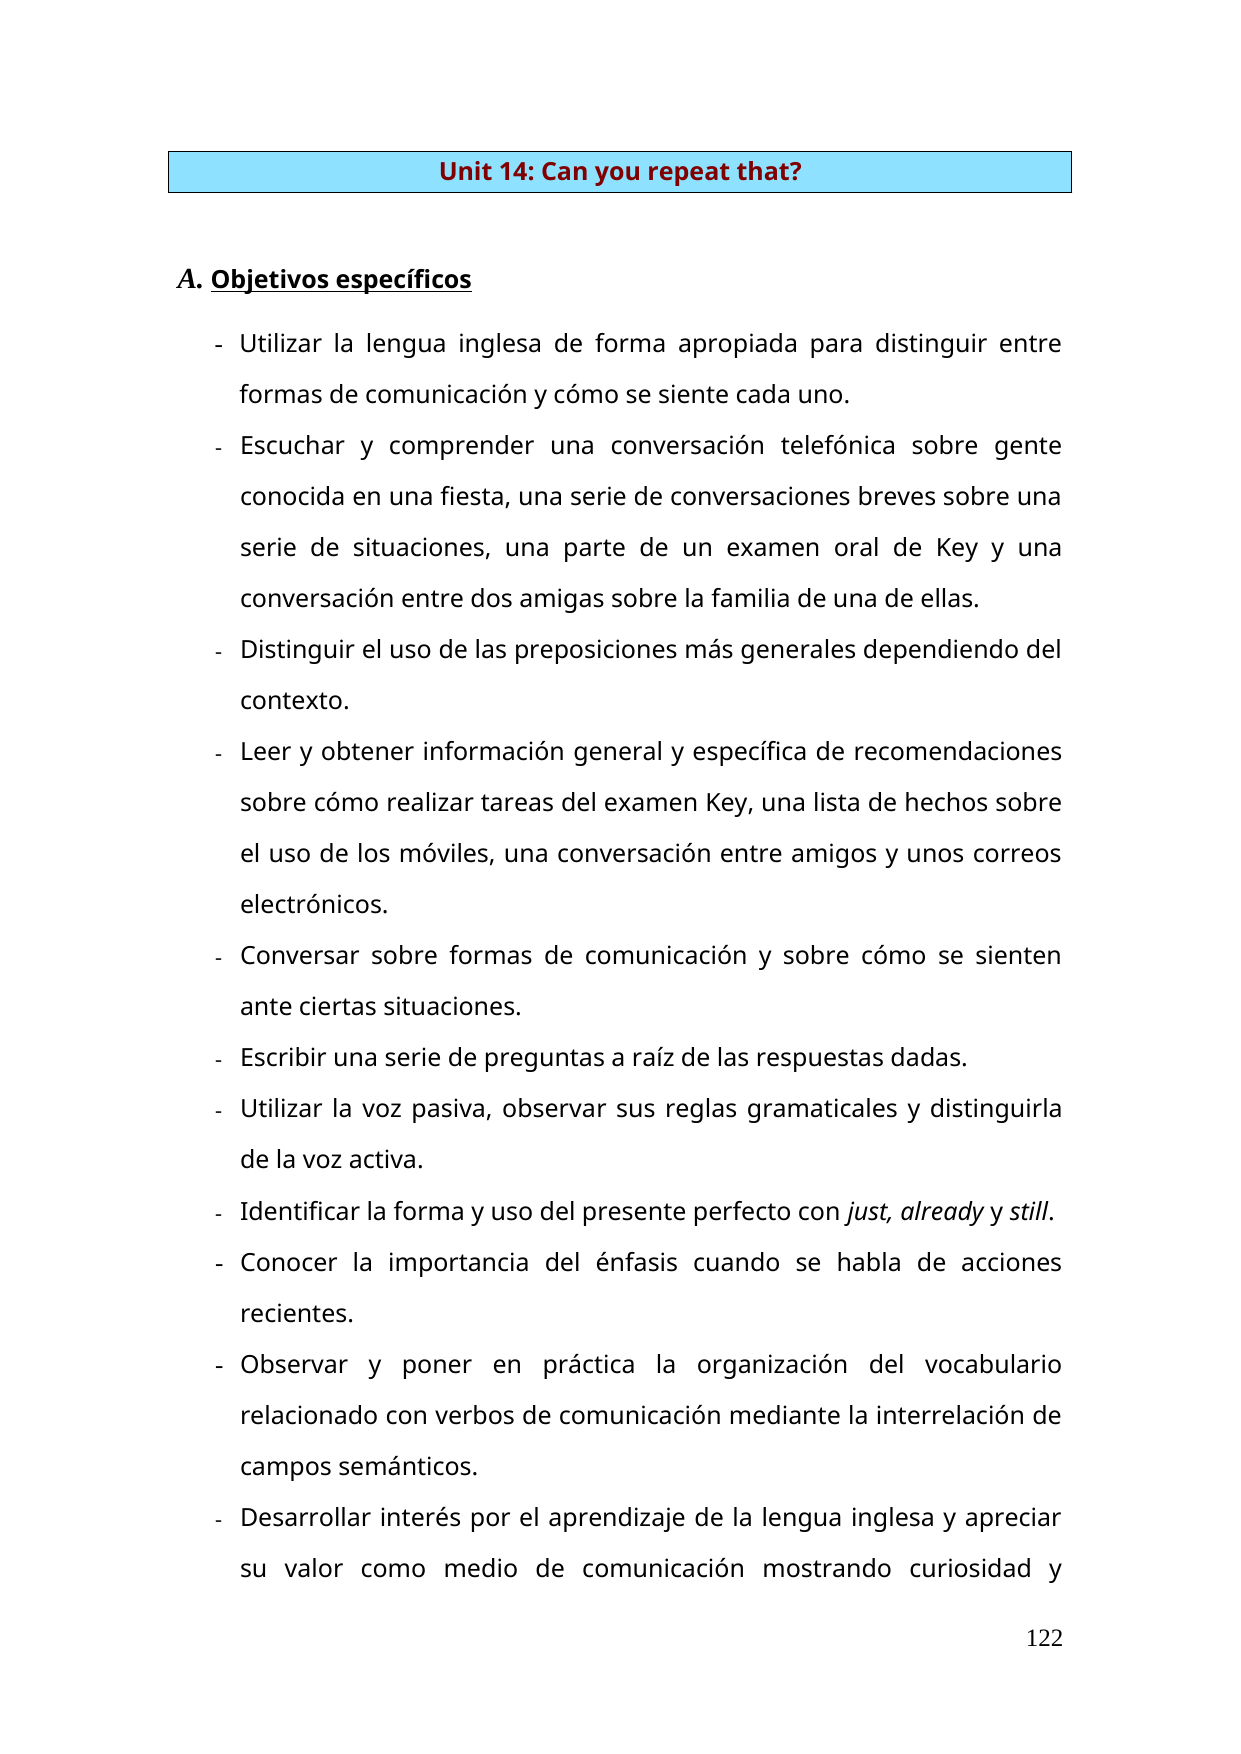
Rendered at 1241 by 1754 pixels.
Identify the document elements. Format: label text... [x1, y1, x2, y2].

list Observar y poner en práctica la organización del vocabulario relacionado con verbos de comunicación mediante la interrelación de campos semánticos. [215, 1346, 1063, 1482]
list Utilizar la voz pasiva, observar sus reglas gramaticales y distinguirla de la voz activa. [215, 1091, 1063, 1176]
list Escribir una serie de preguntas a raíz de las respuestas dadas. [215, 1040, 1063, 1074]
list Identificar la forma y uso del presente perfecto con just, already y still. [215, 1193, 1063, 1227]
list Utilizar la lengua inglesa de forma apropiada para distinguir entre formas de comunicación y cómo se siente cada uno. [214, 326, 1063, 411]
list Conversar sobre formas de comunicación y sobre cómo se sienten ante ciertas situaciones. [215, 938, 1063, 1023]
list Distinguir el uso de las preposiciones más generales dependiendo del contexto. [215, 632, 1063, 717]
list Conocer la importancia del énfasis cuando se habla de acciones recientes. [215, 1244, 1063, 1329]
list Escuchar y comprender una conversación telefónica sobre gente conocida en una fiesta, una serie de conversaciones breves sobre una serie de situaciones, una parte de un examen oral de Key y una conversación entre dos amigas sobre la familia de una de ellas. [215, 428, 1063, 615]
text A. Objetivos específicos [177, 261, 1063, 296]
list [215, 1499, 1063, 1584]
list Leer y obtener información general y específica de recomendaciones sobre cómo realizar tareas del examen Key, una lista de hechos sobre el uso de los móviles, una conversación entre amigos y unos correos electrónicos. [215, 734, 1063, 921]
text Unit 14: Can you repeat that? [169, 152, 1071, 192]
